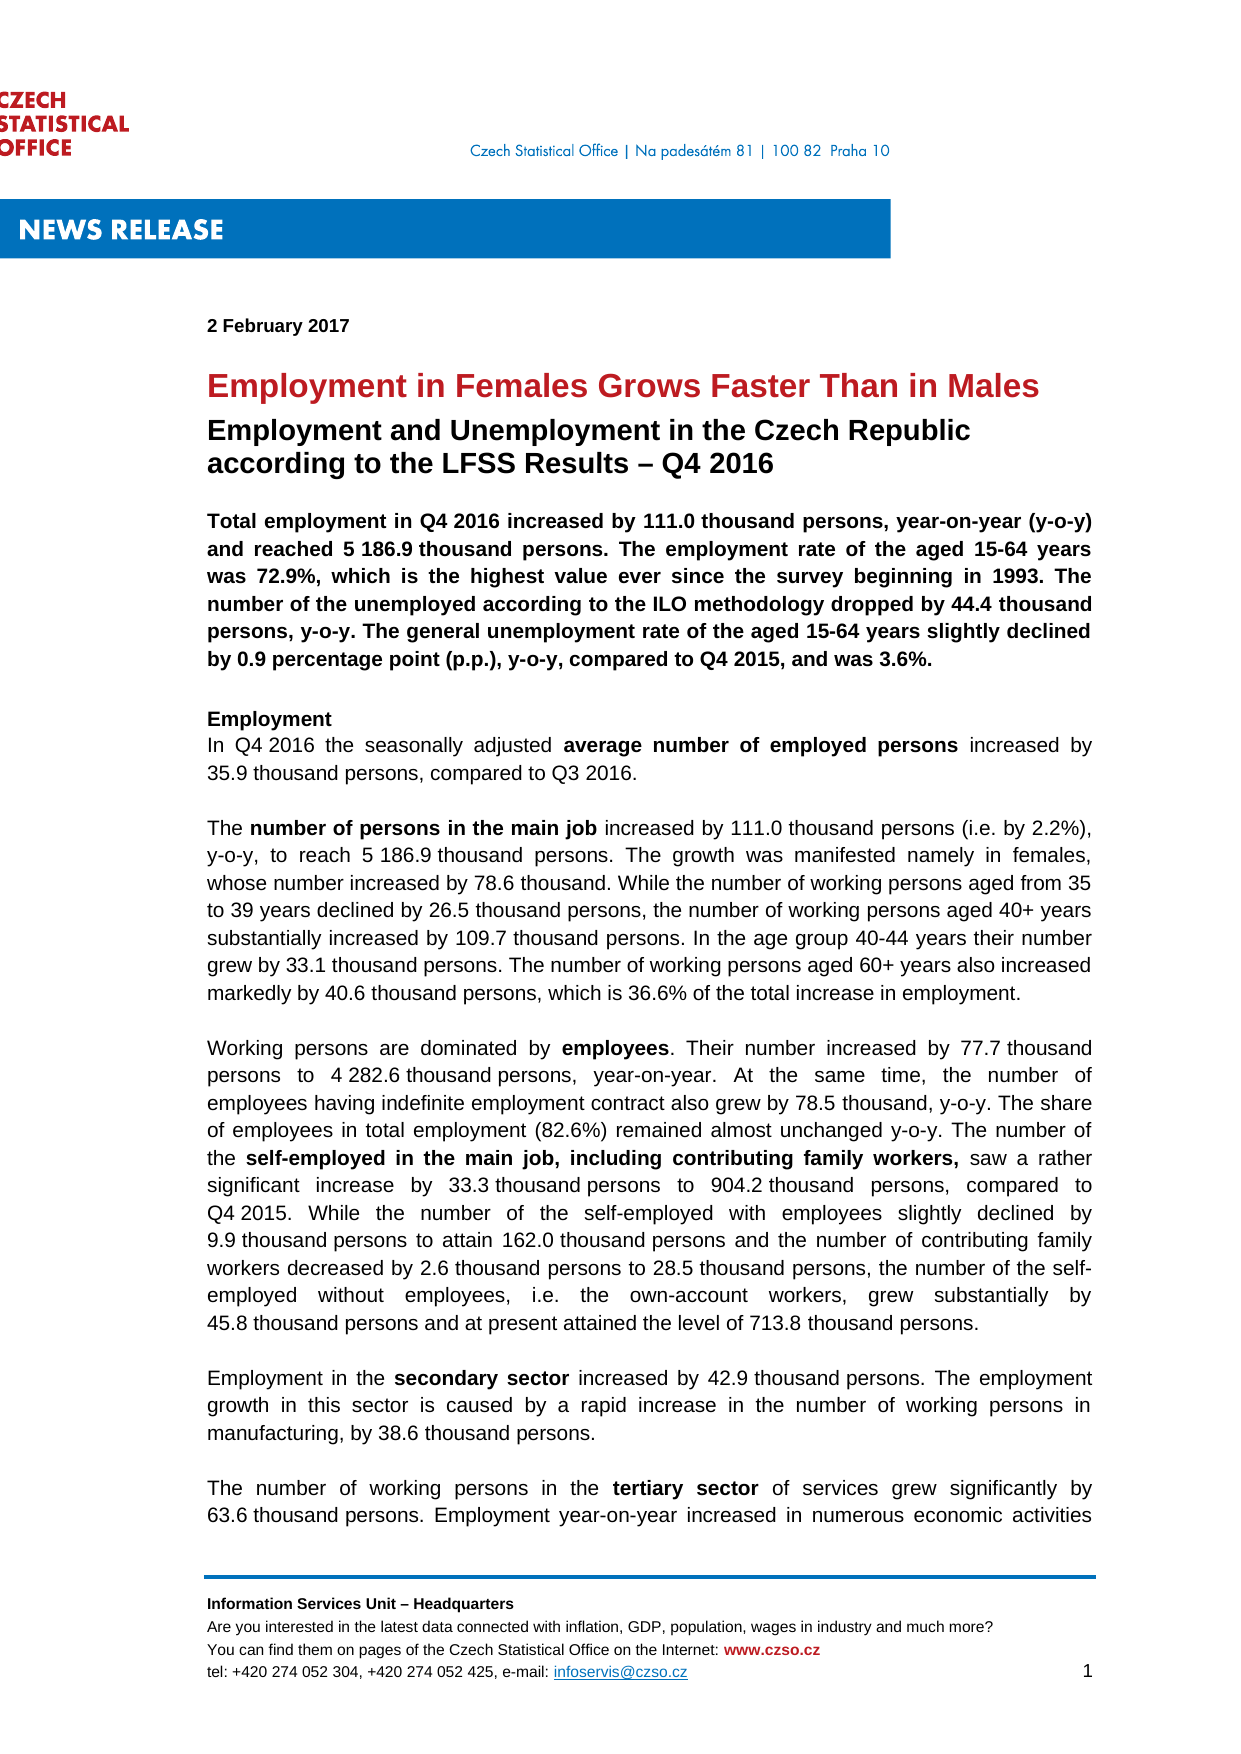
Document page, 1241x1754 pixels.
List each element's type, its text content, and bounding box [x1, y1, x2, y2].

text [207, 1475, 1092, 1527]
text In Q4 2016 the seasonally adjusted average number of employed persons increased by 35.9 thousand persons, compared to Q3 2016. [207, 733, 1092, 784]
text 2 February 2017 [207, 307, 1092, 338]
subtitle Employment [207, 702, 1092, 733]
text Working persons are dominated by employees. Their number increased by 77.7 thousand persons to 4 282.6 thousand persons, year-on-year. At the same time, the number of employees having indefinite employment contract also grew by 78.5 thousand, y-o-y. The share of employees in total employment (82.6%) remained almost unchanged y-o-y. The number of the self-employed in the main job, including contributing family workers, saw a rather significant increase by 33.3 thousand persons to 904.2 thousand persons, compared to Q4 2015. While the number of the self-employed with employees slightly declined by 9.9 thousand persons to attain 162.0 thousand persons and the number of contributing family workers decreased by 2.6 thousand persons to 28.5 thousand persons, the number of the self-employed without employees, i.e. the own-account workers, grew substantially by 45.8 thousand persons and at present attained the level of 713.8 thousand persons. [207, 1035, 1092, 1334]
text The number of persons in the main job increased by 111.0 thousand persons (i.e. by 2.2%), y-o-y, to reach 5 186.9 thousand persons. The growth was manifested namely in females, whose number increased by 78.6 thousand. While the number of working persons aged from 35 to 39 years declined by 26.5 thousand persons, the number of working persons aged 40+ years substantially increased by 109.7 thousand persons. In the age group 40-44 years their number grew by 33.1 thousand persons. The number of working persons aged 60+ years also increased markedly by 40.6 thousand persons, which is 36.6% of the total increase in employment. [207, 815, 1092, 1004]
text Employment and Unemployment in the Czech Republic according to the LFSS Results – Q4 2016 [207, 413, 1092, 480]
text Total employment in Q4 2016 increased by 111.0 thousand persons, year-on-year (y-o-y) and reached 5 186.9 thousand persons. The employment rate of the aged 15-64 years was 72.9%, which is the highest value ever since the survey beginning in 1993. The number of the unemployed according to the ILO methodology dropped by 44.4 thousand persons, y-o-y. The general unemployment rate of the aged 15-64 years slightly declined by 0.9 percentage point (p.p.), y-o-y, compared to Q4 2015, and was 3.6%. [207, 509, 1092, 671]
title Employment in Females Grows Faster Than in Males [207, 367, 1092, 405]
text Employment in the secondary sector increased by 42.9 thousand persons. The employment growth in this sector is caused by a rapid increase in the number of working persons in manufacturing, by 38.6 thousand persons. [207, 1365, 1092, 1444]
